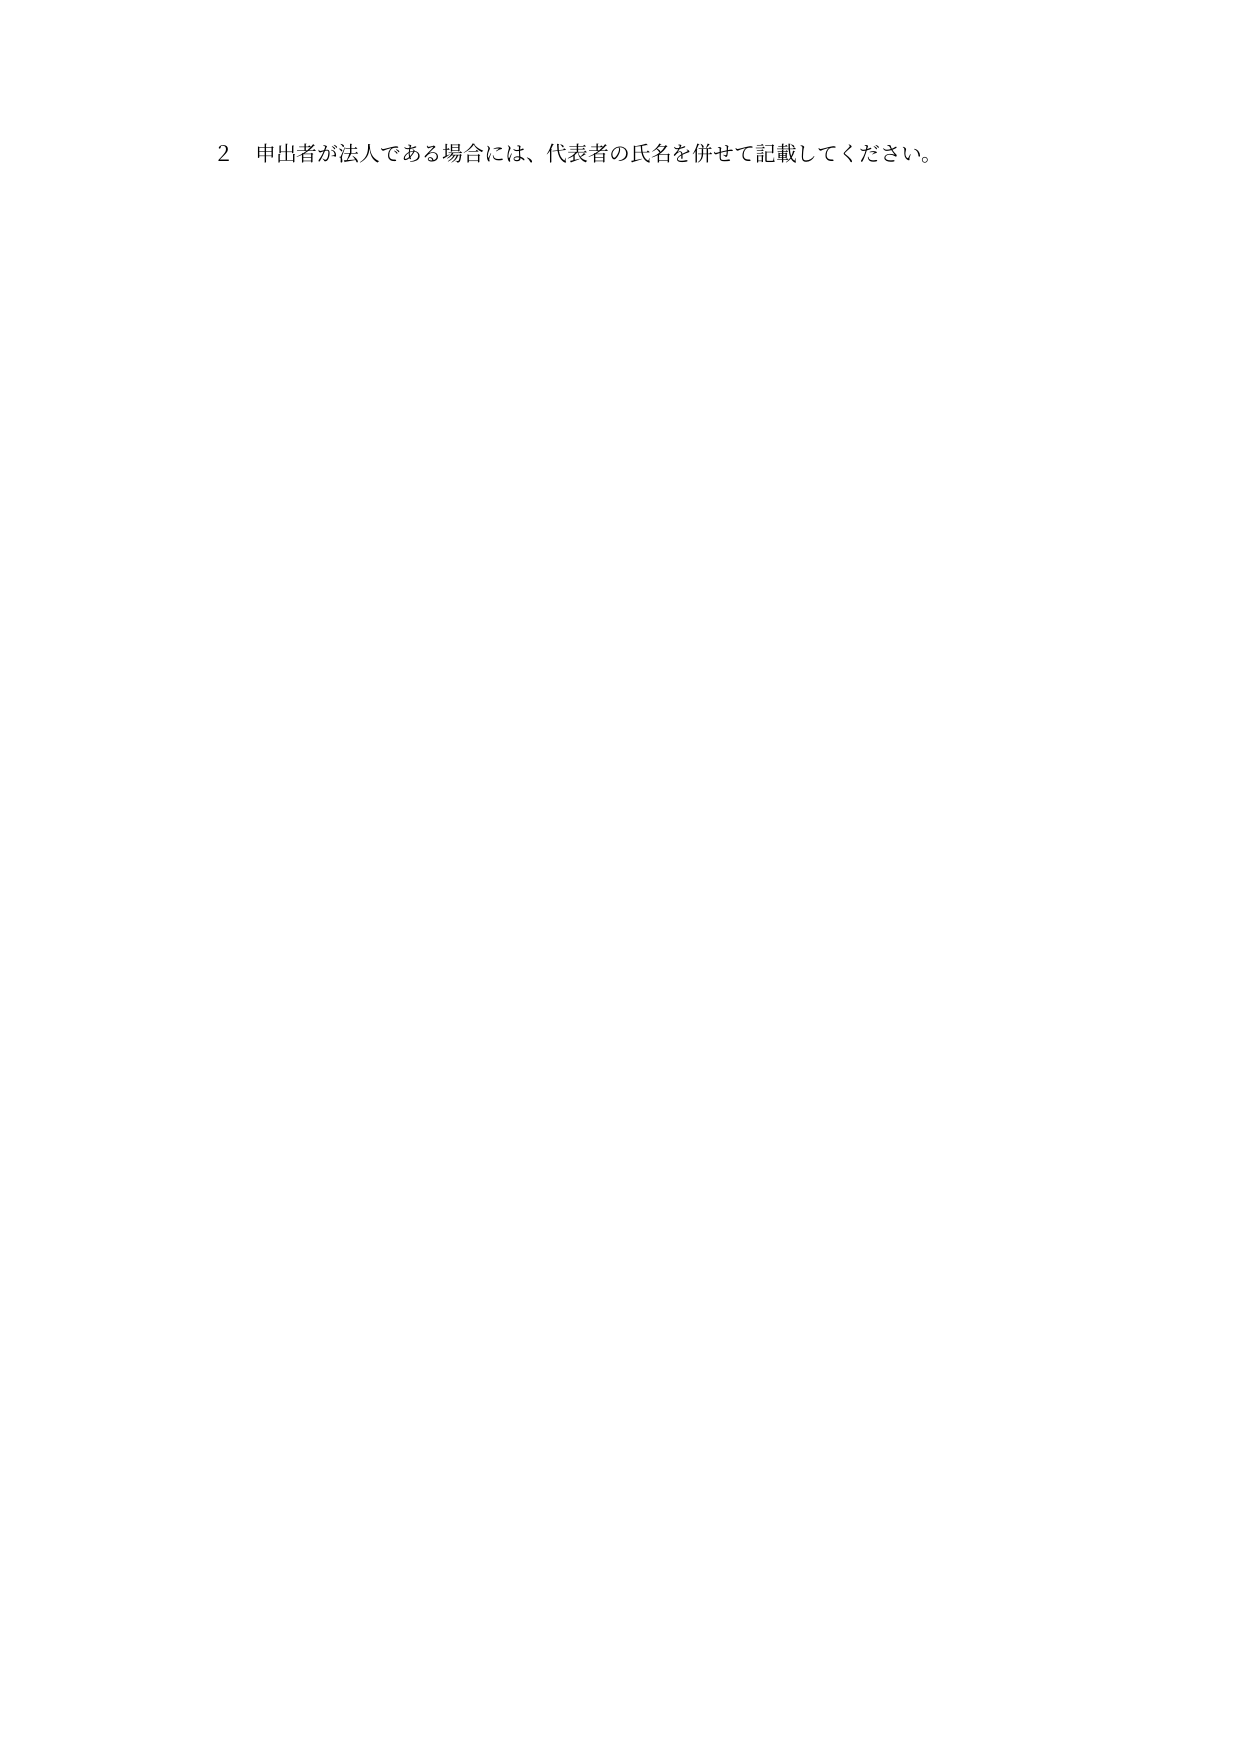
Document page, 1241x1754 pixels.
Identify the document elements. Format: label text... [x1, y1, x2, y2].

text ２ 申出者が法人である場合には、代表者の氏名を併せて記載してください。 [130, 131, 1110, 174]
